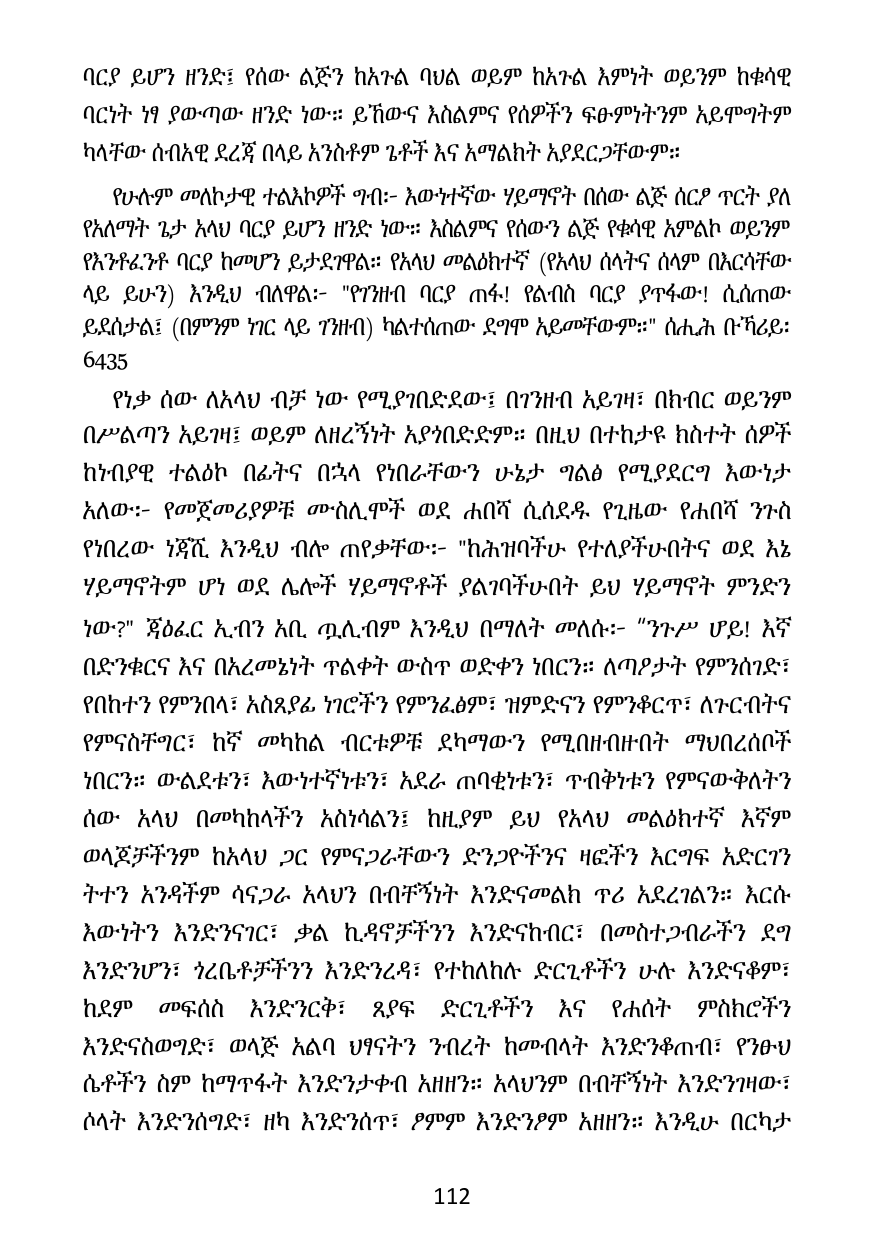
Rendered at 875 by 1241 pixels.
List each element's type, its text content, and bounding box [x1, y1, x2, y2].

text የሁሉም መለኮታዊ ተልእኮዎች ግብ፦ እውነተኛው ሃይማኖት በሰው ልጅ ሰርፆ ጥርት ያለ የአለማት ጌታ አላህ ባርያ ይሆን ዘንድ ነው። እስልምና የሰውን ልጅ የቁሳዊ አምልኮ ወይንም የእንቶፈንቶ ባርያ ከመሆን ይታደገዋል። የአላህ መልዕክተኛ (የአላህ ሰላትና ሰላም በእርሳቸው ላይ ይሁን) እንዲህ ብለዋል፦ "የገንዘብ ባርያ ጠፋ! የልብስ ባርያ ያጥፋው! ሲሰጠው ይደሰታል፤ (በምንም ነገር ላይ ገንዘብ) ካልተሰጠው ደግሞ አይመቸውም።" ሰሒሕ ቡኻሪይ፡ 6435 [83, 181, 791, 372]
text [83, 59, 791, 168]
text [83, 384, 791, 1137]
